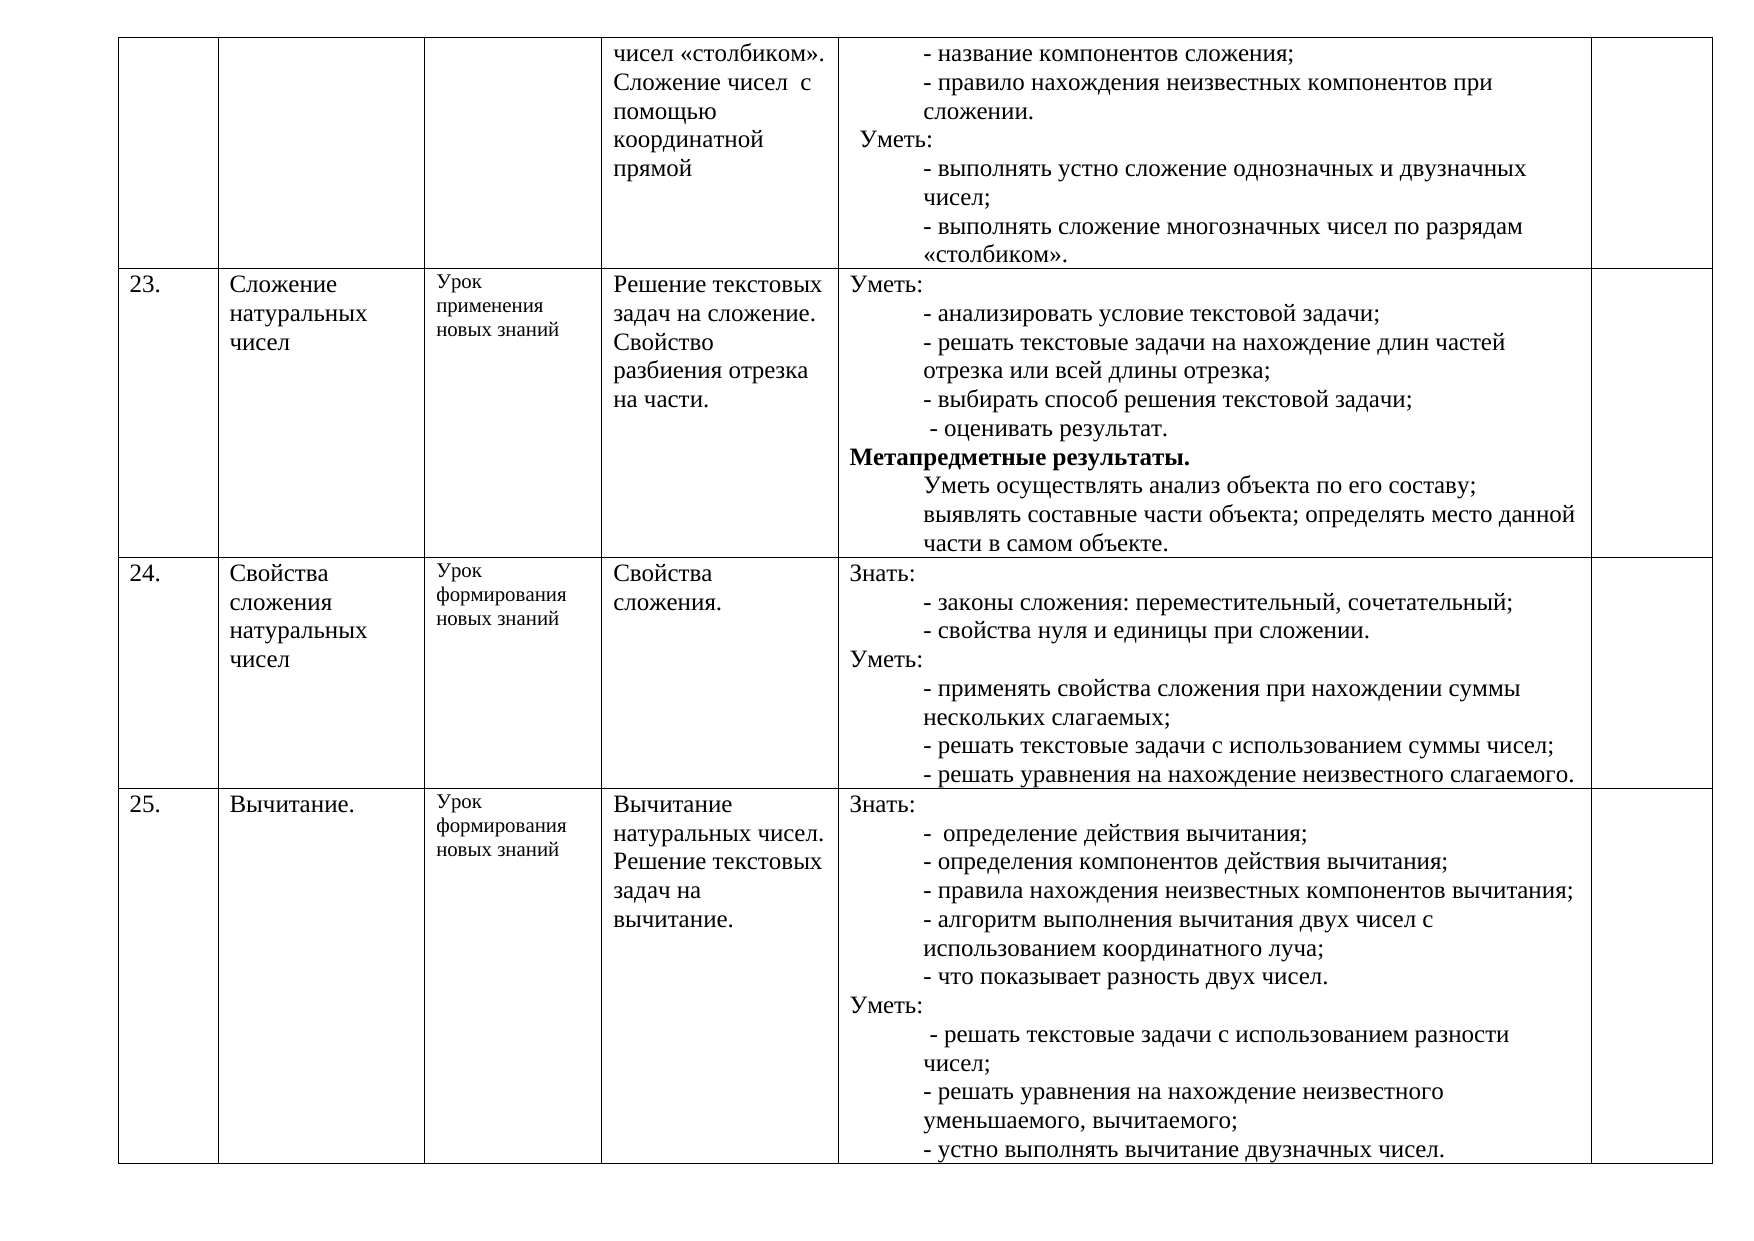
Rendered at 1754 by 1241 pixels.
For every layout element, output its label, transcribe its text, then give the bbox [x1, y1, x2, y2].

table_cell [425, 38, 601, 268]
table_cell Урок применения новых знаний [425, 269, 601, 557]
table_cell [602, 38, 838, 268]
table_cell Уметь: - анализировать условие текстовой задачи; - решать текстовые задачи на нахождение длин частей отрезка или всей длины отрезка; - выбирать способ решения текстовой задачи; - оценивать результат. Метапредметные результаты. Уметь осуществлять анализ объекта по его составу; выявлять составные части объекта; определять место данной части в самом объекте. [839, 269, 1591, 557]
table_cell [119, 558, 218, 788]
table_cell [119, 38, 218, 268]
table_cell Знать: - определение действия вычитания; - определения компонентов действия вычитания; - правила нахождения неизвестных компонентов вычитания; - алгоритм выполнения вычитания двух чисел с использованием координатного луча; - что показывает разность двух чисел. Уметь: - решать текстовые задачи с использованием разности чисел; - решать уравнения на нахождение неизвестного уменьшаемого, вычитаемого; - устно выполнять вычитание двузначных чисел. [839, 789, 1591, 1163]
table_cell Свойства сложения натуральных чисел [219, 558, 424, 788]
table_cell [839, 38, 1591, 268]
table_cell Сложение натуральных чисел [219, 269, 424, 557]
table_cell Решение текстовых задач на сложение. Свойство разбиения отрезка на части. [602, 269, 838, 557]
table_cell [119, 269, 218, 557]
table_cell Урок формирования новых знаний [425, 558, 601, 788]
table_cell [1592, 38, 1712, 268]
table_cell [1592, 789, 1712, 1163]
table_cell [425, 789, 601, 1163]
table_cell Знать: - законы сложения: переместительный, сочетательный; - свойства нуля и единицы при сложении. Уметь: - применять свойства сложения при нахождении суммы нескольких слагаемых; - решать текстовые задачи с использованием суммы чисел; - решать уравнения на нахождение неизвестного слагаемого. [839, 558, 1591, 788]
table_cell [1592, 269, 1712, 557]
table_cell [119, 789, 218, 1163]
table_cell Вычитание. [219, 789, 424, 1163]
table_cell Вычитание натуральных чисел. Решение текстовых задач на вычитание. [602, 789, 838, 1163]
table_cell [1592, 558, 1712, 788]
table_cell Свойства сложения. [602, 558, 838, 788]
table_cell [219, 38, 424, 268]
